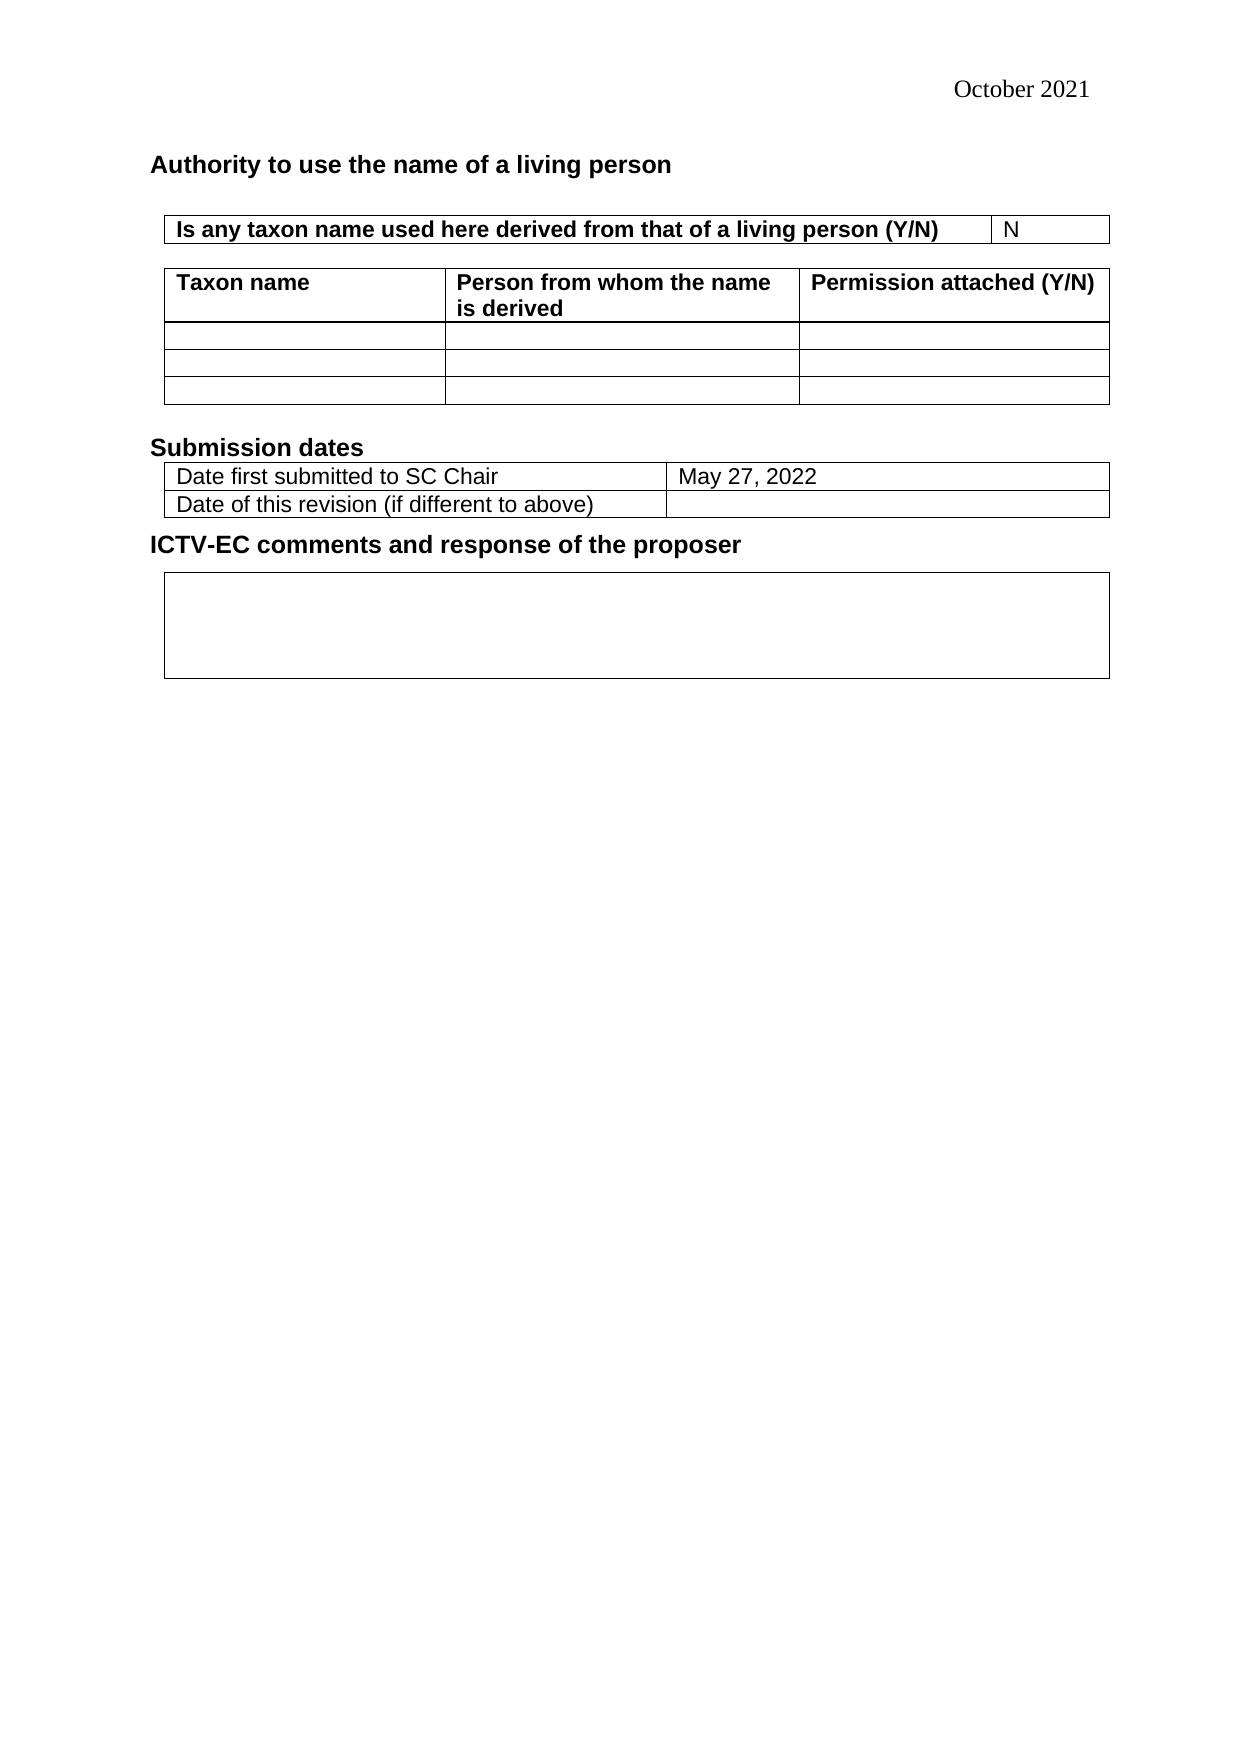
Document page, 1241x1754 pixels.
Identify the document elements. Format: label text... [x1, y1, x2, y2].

table_cell [446, 350, 799, 376]
text Authority to use the name of a living person [150, 150, 1090, 179]
table_cell [800, 323, 1109, 349]
text ICTV-EC comments and response of the proposer [150, 530, 1090, 559]
table_header Person from whom the name is derived [446, 269, 799, 321]
text Submission dates [150, 433, 1090, 462]
table_cell Date of this revision (if different to above) [165, 491, 666, 517]
table_cell [667, 491, 1109, 517]
table_header N [992, 216, 1109, 243]
table_header Is any taxon name used here derived from that of a living person (Y/N) [165, 216, 991, 243]
table_cell [446, 323, 799, 349]
table_header [165, 573, 1109, 678]
table_cell [446, 377, 799, 403]
table_cell [165, 323, 445, 349]
table_cell [165, 377, 445, 403]
table_cell [165, 350, 445, 376]
table_cell [800, 350, 1109, 376]
table_cell [800, 377, 1109, 403]
table_header Date first submitted to SC Chair [165, 463, 666, 489]
table_header May 27, 2022 [667, 463, 1109, 489]
table_header Permission attached (Y/N) [800, 269, 1109, 321]
table_header Taxon name [165, 269, 445, 321]
